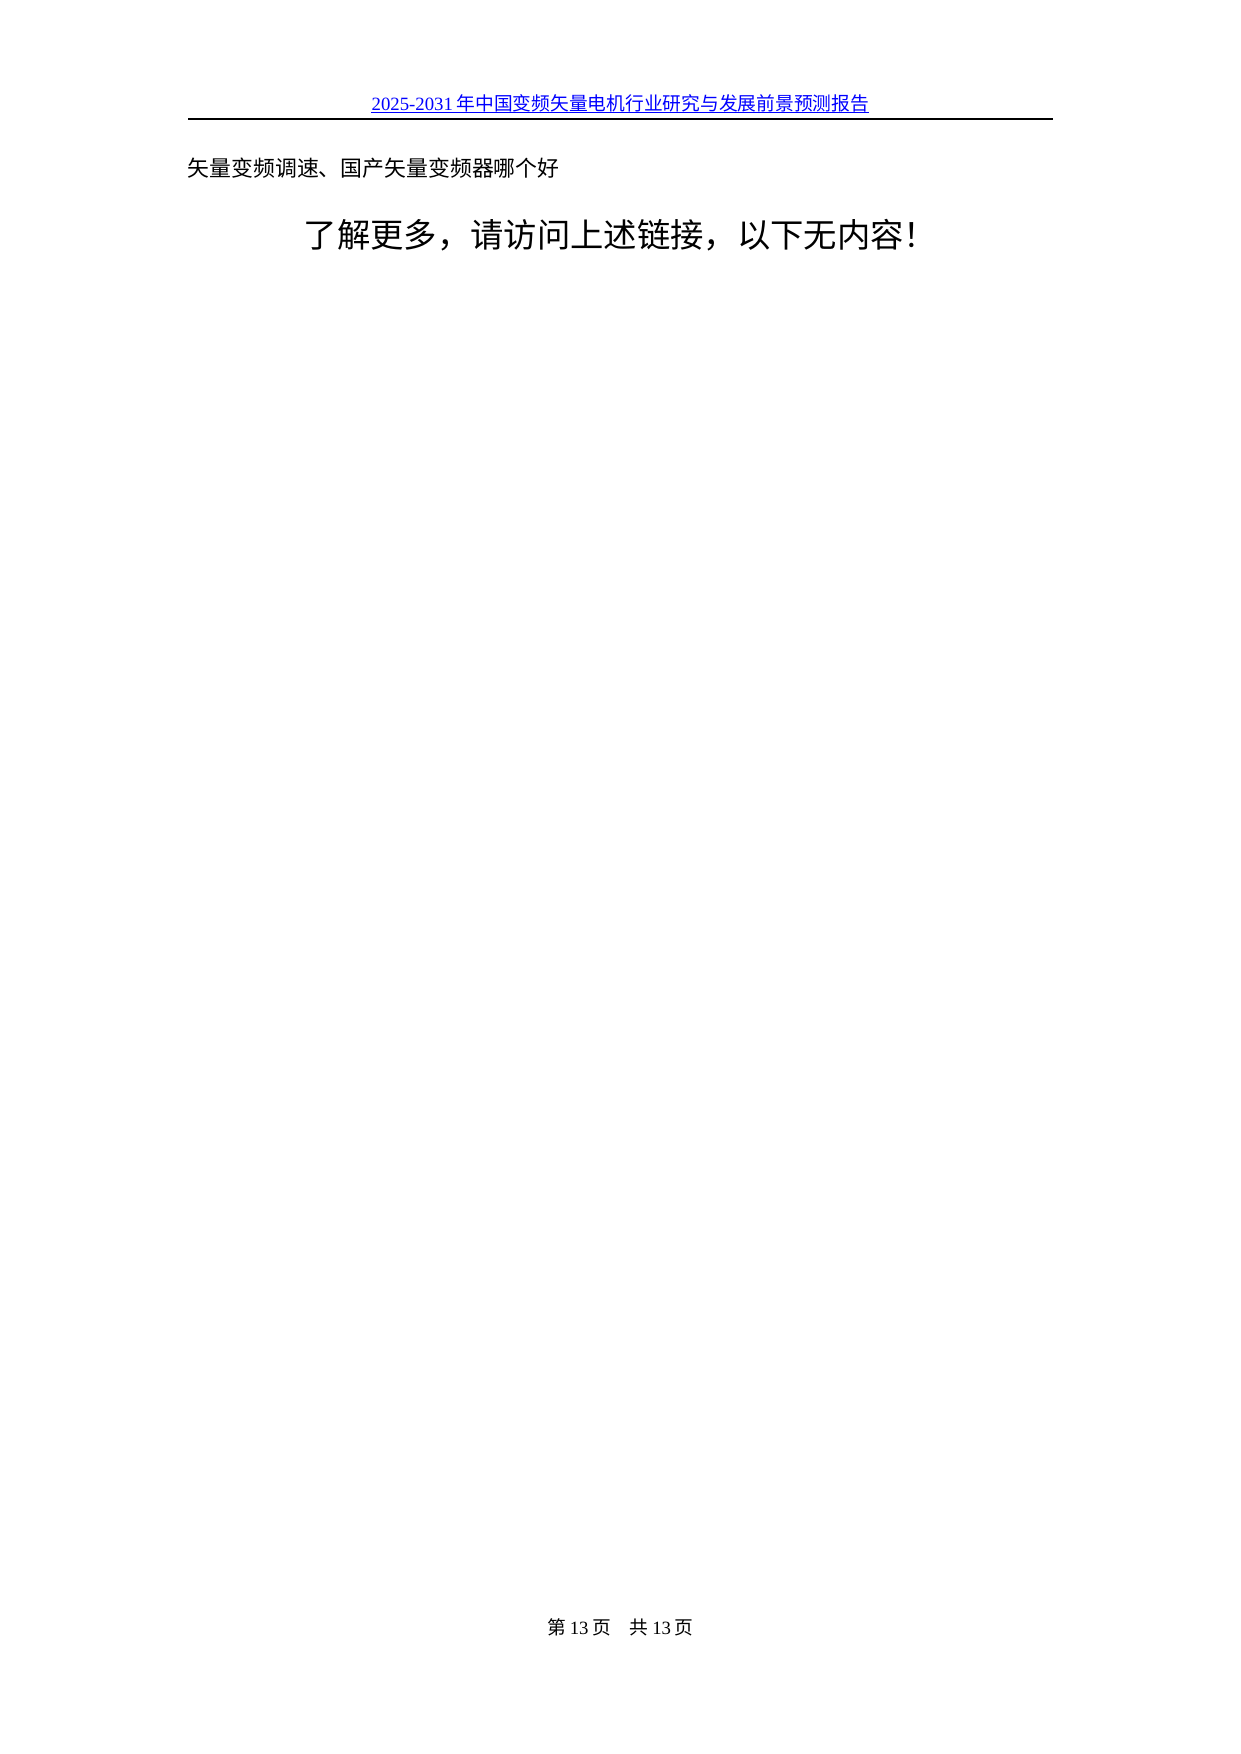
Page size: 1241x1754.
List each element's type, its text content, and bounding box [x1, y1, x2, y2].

title 了解更多，请访问上述链接，以下无内容！ [187, 200, 1053, 265]
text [187, 150, 1053, 183]
